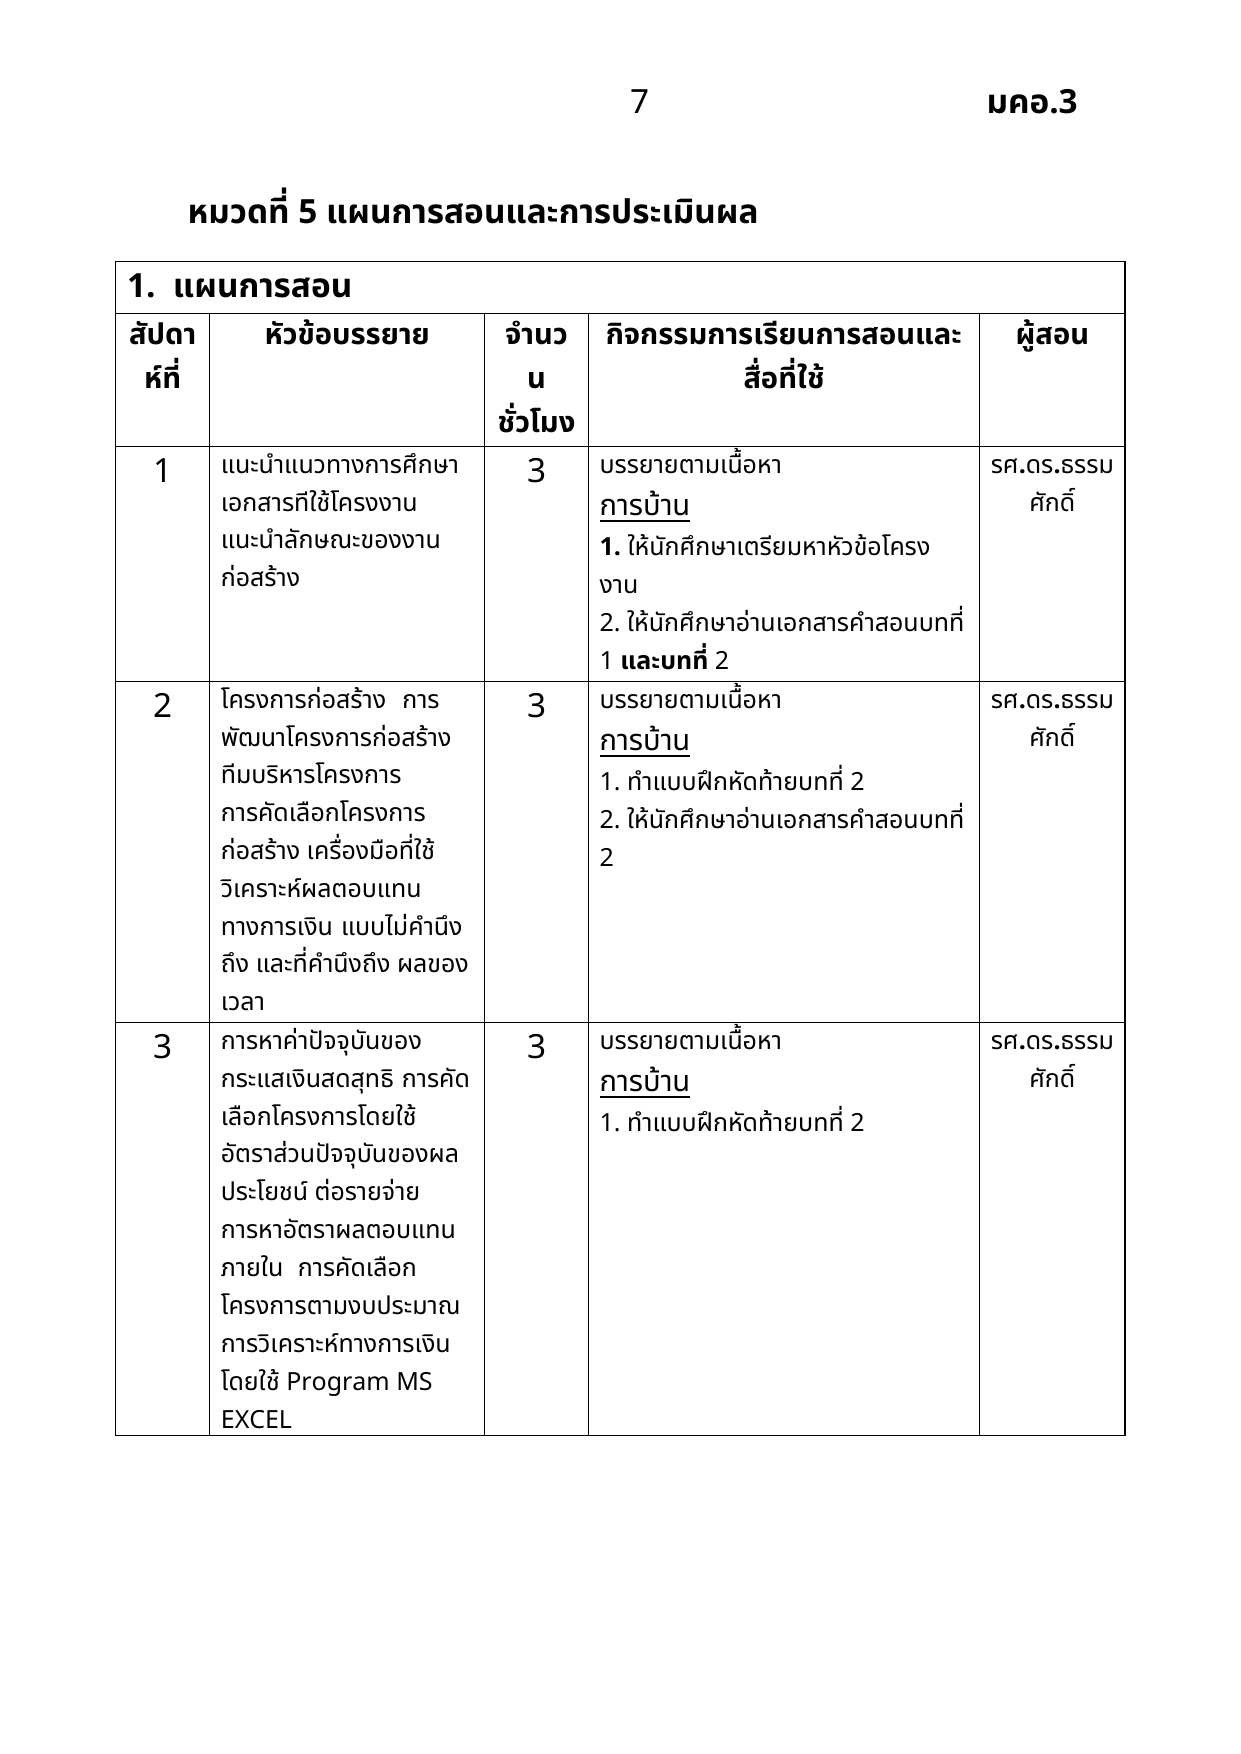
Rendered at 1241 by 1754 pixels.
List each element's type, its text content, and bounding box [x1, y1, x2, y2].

table_cell หัวข้อบรรยาย [210, 314, 484, 446]
table_cell บรรยายตามเนื้อหา การบ้าน 1. ทำแบบฝึกหัดท้ายบทที่ 2 2. ให้นักศึกษาอ่านเอกสารคำสอนบทที่ 2 [589, 682, 979, 1022]
table_cell 3 [116, 1023, 209, 1435]
table_cell จำนวน ชั่วโมง [485, 314, 588, 446]
table_cell สัปดาห์ที่ [116, 314, 209, 446]
table_cell 3 [485, 682, 588, 1022]
table_cell กิจกรรมการเรียนการสอนและสื่อที่ใช้ [589, 314, 979, 446]
table_cell 3 [485, 1023, 588, 1435]
table_cell แนะนำแนวทางการศึกษา เอกสารทีใช้โครงงาน แนะนำลักษณะของงานก่อสร้าง [210, 447, 484, 681]
table_cell รศ.ดร.ธรรมศักดิ์ [980, 447, 1124, 681]
table_cell บรรยายตามเนื้อหา การบ้าน 1. ทำแบบฝึกหัดท้ายบทที่ 2 [589, 1023, 979, 1435]
table_cell 1 [116, 447, 209, 681]
table_cell 2 [116, 682, 209, 1022]
table_header 1. แผนการสอน [116, 262, 1124, 312]
subtitle หมวดที่ 5 แผนการสอนและการประเมินผล [187, 187, 1090, 238]
table_cell โครงการก่อสร้าง การพัฒนาโครงการก่อสร้าง ทีมบริหารโครงการ การคัดเลือกโครงการก่อสร้าง เครื่องมือที่ใช้วิเคราะห์ผลตอบแทนทางการเงิน แบบไม่คำนึงถึง และที่คำนึงถึง ผลของเวลา [210, 682, 484, 1022]
table_cell รศ.ดร.ธรรมศักดิ์ [980, 682, 1124, 1022]
table_cell ผู้สอน [980, 314, 1124, 446]
table_cell การหาค่าปัจจุบันของกระแสเงินสดสุทธิ การคัดเลือกโครงการโดยใช้ อัตราส่วนปัจจุบันของผลประโยชน์ ต่อรายจ่าย การหาอัตราผลตอบแทนภายใน การคัดเลือกโครงการตามงบประมาณ การวิเคราะห์ทางการเงินโดยใช้ Program MS EXCEL [210, 1023, 484, 1435]
table_cell 3 [485, 447, 588, 681]
table_cell รศ.ดร.ธรรมศักดิ์ [980, 1023, 1124, 1435]
table_cell บรรยายตามเนื้อหา การบ้าน 1. ให้นักศึกษาเตรียมหาหัวข้อโครงงาน 2. ให้นักศึกษาอ่านเอกสารคำสอนบทที่ 1 และบทที่ 2 [589, 447, 979, 681]
